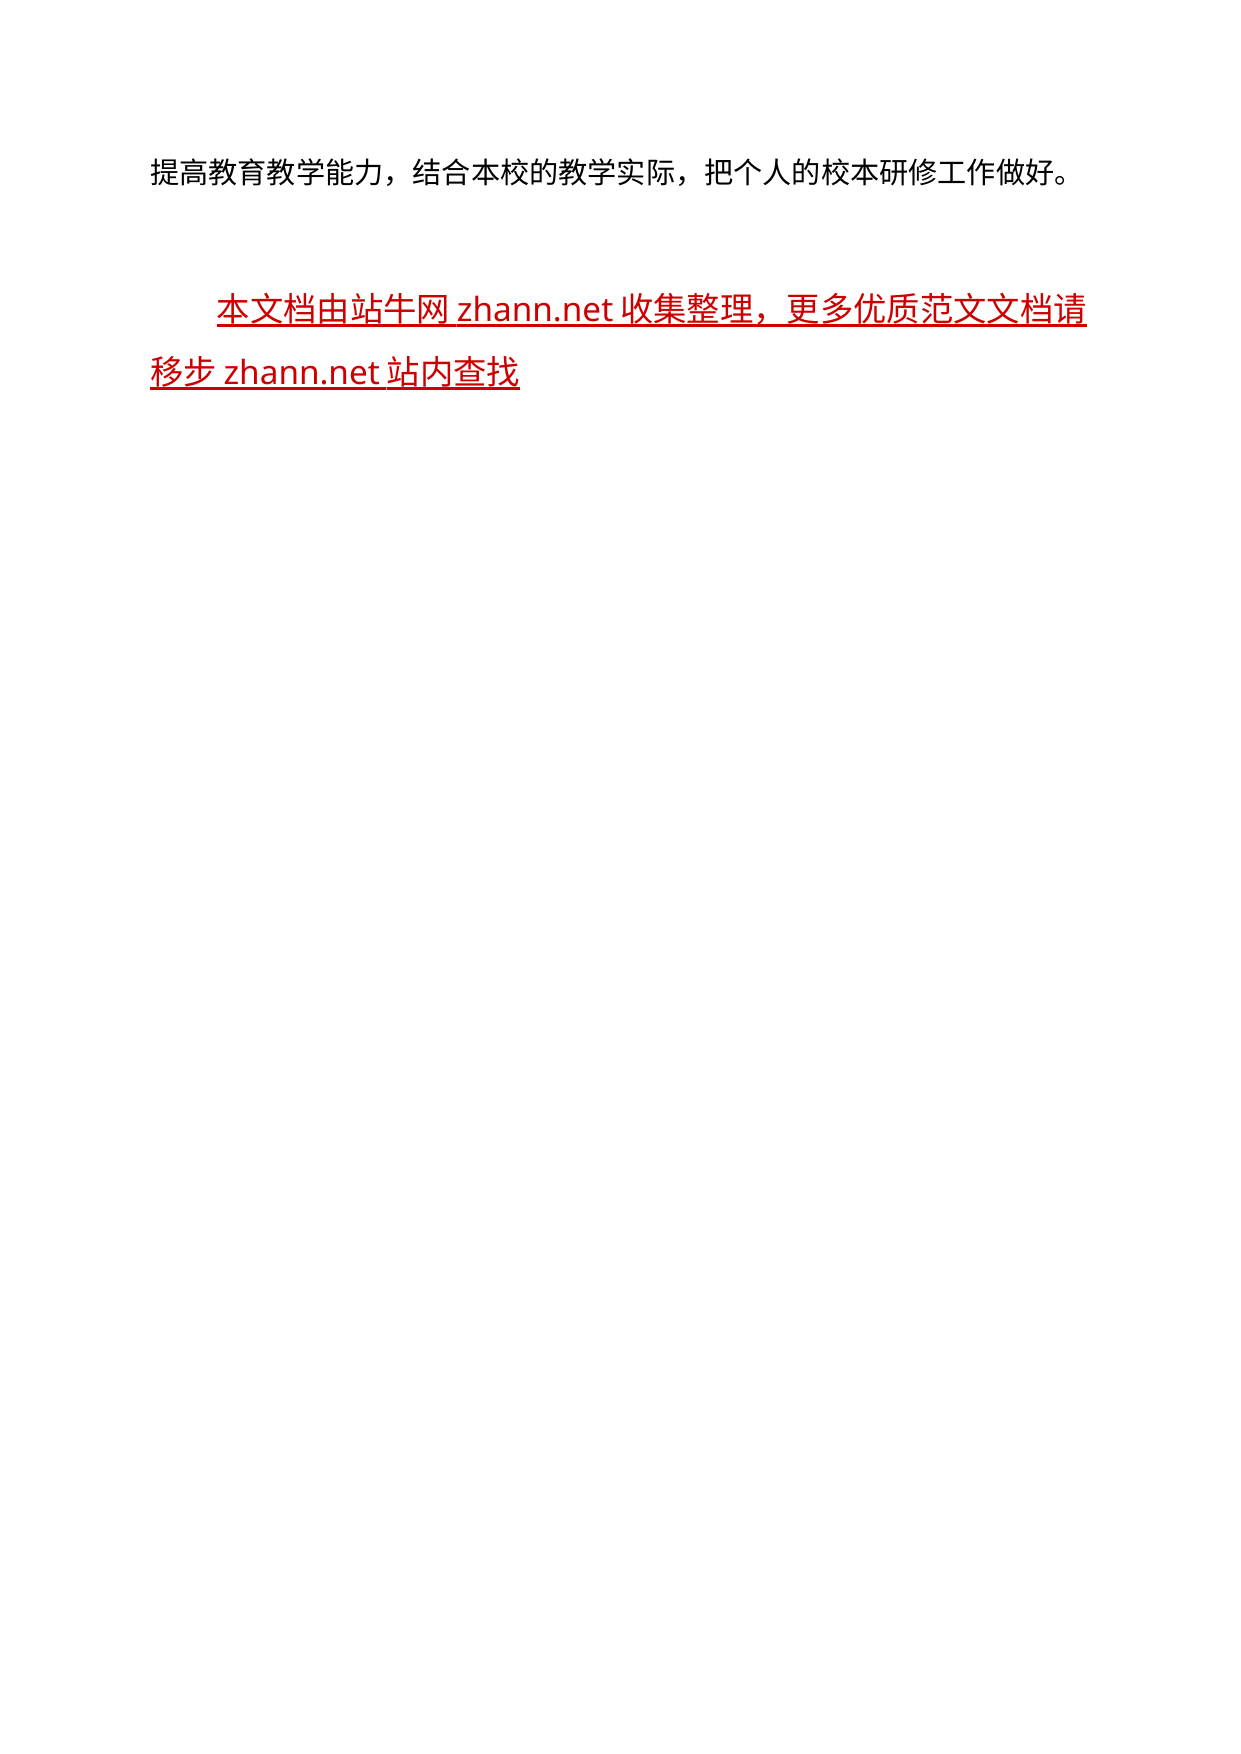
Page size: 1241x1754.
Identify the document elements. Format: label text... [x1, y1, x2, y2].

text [150, 150, 1090, 192]
text 本文档由站牛网zhann.net收集整理，更多优质范文文档请移步zhann.net站内查找 [150, 283, 1090, 394]
